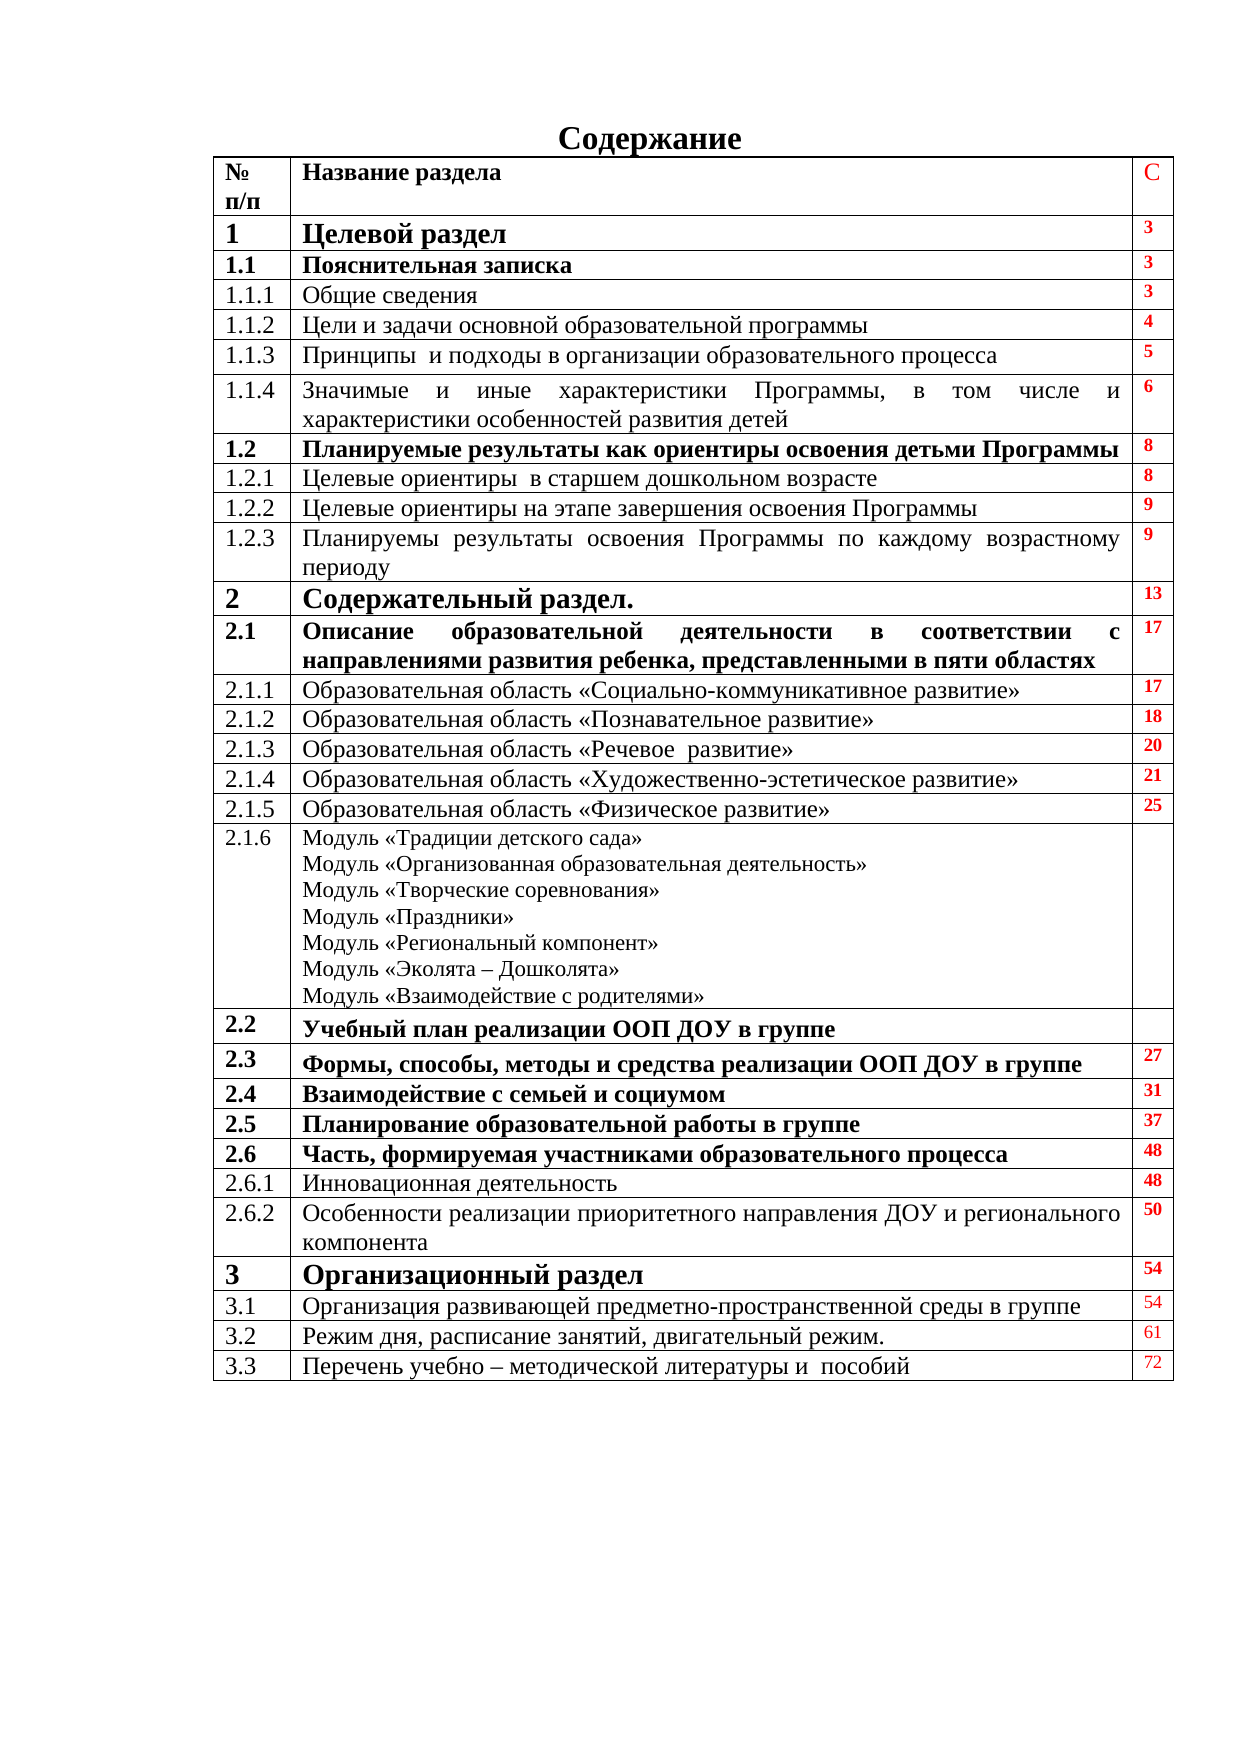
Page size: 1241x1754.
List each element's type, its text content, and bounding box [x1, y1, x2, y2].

table_cell Целевые ориентиры в старшем дошкольном возрасте [291, 464, 1132, 492]
table_cell Общие сведения [291, 280, 1132, 309]
table_cell 17 [1133, 675, 1173, 703]
table_cell 9 [1133, 493, 1173, 522]
table_cell Значимые и иные характеристики Программы, в том числе и характеристики особенностей развития детей [291, 375, 1132, 433]
table_cell 21 [1133, 764, 1173, 793]
table_cell 25 [1133, 794, 1173, 823]
table_cell Образовательная область «Художественно-эстетическое развитие» [291, 764, 1132, 793]
table_cell 54 [1133, 1257, 1173, 1290]
table_cell 1.2.3 [214, 523, 290, 581]
table_cell 3 [214, 1257, 290, 1290]
table_cell 3 [1133, 251, 1173, 279]
table_cell 3.2 [214, 1321, 290, 1350]
table_cell 48 [1133, 1169, 1173, 1197]
table_cell 1.1.2 [214, 310, 290, 339]
table_cell Режим дня, расписание занятий, двигательный режим. [291, 1321, 1132, 1350]
table_cell 2.2 [214, 1009, 290, 1043]
table_cell 1.2 [214, 434, 290, 462]
table_cell 1.1.3 [214, 340, 290, 374]
table_cell 13 [1133, 582, 1173, 615]
table_cell [1133, 1009, 1173, 1043]
table_cell 2.1.6 [214, 824, 290, 1008]
table_cell 2.1.4 [214, 764, 290, 793]
table_cell 2.1.1 [214, 675, 290, 703]
table_cell 8 [1133, 434, 1173, 462]
table_cell 1 [214, 216, 290, 249]
table_cell Планируемы результаты освоения Программы по каждому возрастному периоду [291, 523, 1132, 581]
table_cell 2.1.3 [214, 734, 290, 763]
table_cell Принципы и подходы в организации образовательного процесса [291, 340, 1132, 374]
table_cell 37 [1133, 1109, 1173, 1138]
table_cell 8 [1133, 464, 1173, 492]
table_cell Часть, формируемая участниками образовательного процесса [291, 1139, 1132, 1167]
table_cell Формы, способы, методы и средства реализации ООП ДОУ в группе [291, 1044, 1132, 1078]
table_cell Образовательная область «Познавательное развитие» [291, 705, 1132, 733]
table_cell 2.4 [214, 1079, 290, 1108]
table_cell Целевой раздел [291, 216, 1132, 249]
table_cell 1.2.2 [214, 493, 290, 522]
table_header Название раздела [291, 158, 1132, 215]
table_header № п/п [214, 158, 290, 215]
table_cell Взаимодействие с семьей и социумом [291, 1079, 1132, 1108]
table_cell 3 [1133, 216, 1173, 249]
table_cell 2.6 [214, 1139, 290, 1167]
table_cell 9 [1133, 523, 1173, 581]
table_cell 17 [1133, 616, 1173, 674]
table_cell 2.1.2 [214, 705, 290, 733]
table_cell 50 [1133, 1198, 1173, 1256]
table_cell 1.1 [214, 251, 290, 279]
table_cell 31 [1133, 1079, 1173, 1108]
table_cell 48 [1133, 1139, 1173, 1167]
table_cell 2.3 [214, 1044, 290, 1078]
table_cell 3.1 [214, 1291, 290, 1320]
table_cell Образовательная область «Физическое развитие» [291, 794, 1132, 823]
table_cell 3 [1133, 280, 1173, 309]
table_cell Особенности реализации приоритетного направления ДОУ и регионального компонента [291, 1198, 1132, 1256]
table_cell 27 [1133, 1044, 1173, 1078]
table_cell 2.1.5 [214, 794, 290, 823]
table_cell Перечень учебно – методической литературы и пособий [291, 1351, 1132, 1380]
table_cell 18 [1133, 705, 1173, 733]
table_cell 3.3 [214, 1351, 290, 1380]
table_cell Инновационная деятельность [291, 1169, 1132, 1197]
table_cell 4 [1133, 310, 1173, 339]
table_cell Пояснительная записка [291, 251, 1132, 279]
table_cell 72 [1133, 1351, 1173, 1380]
table_cell 2.1 [214, 616, 290, 674]
table_cell Организационный раздел [291, 1257, 1132, 1290]
table_cell Образовательная область «Речевое развитие» [291, 734, 1132, 763]
table_cell 1.2.1 [214, 464, 290, 492]
table_cell Планирование образовательной работы в группе [291, 1109, 1132, 1138]
table_cell Цели и задачи основной образовательной программы [291, 310, 1132, 339]
table_cell 1.1.4 [214, 375, 290, 433]
text Содержание [177, 118, 1122, 156]
table_cell Организация развивающей предметно-пространственной среды в группе [291, 1291, 1132, 1320]
table_cell Модуль «Традиции детского сада» Модуль «Организованная образовательная деятельность» Модуль «Творческие соревнования» Модуль «Праздники» Модуль «Региональный компонент» Модуль «Эколята – Дошколята» Модуль «Взаимодействие с родителями» [291, 824, 1132, 1008]
table_cell 61 [1133, 1321, 1173, 1350]
table_cell 54 [1133, 1291, 1173, 1320]
table_cell 2.6.1 [214, 1169, 290, 1197]
table_cell Учебный план реализации ООП ДОУ в группе [291, 1009, 1132, 1043]
table_cell 2 [214, 582, 290, 615]
table_cell Планируемые результаты как ориентиры освоения детьми Программы [291, 434, 1132, 462]
table_cell 6 [1133, 375, 1173, 433]
table_cell Образовательная область «Социально-коммуникативное развитие» [291, 675, 1132, 703]
table_cell [1133, 824, 1173, 1008]
table_cell 2.5 [214, 1109, 290, 1138]
table_cell 2.6.2 [214, 1198, 290, 1256]
table_cell 1.1.1 [214, 280, 290, 309]
table_cell Содержательный раздел. [291, 582, 1132, 615]
table_cell 20 [1133, 734, 1173, 763]
table_header С [1133, 158, 1173, 215]
table_cell 5 [1133, 340, 1173, 374]
table_cell Целевые ориентиры на этапе завершения освоения Программы [291, 493, 1132, 522]
table_cell Описание образовательной деятельности в соответствии с направлениями развития ребенка, представленными в пяти областях [291, 616, 1132, 674]
